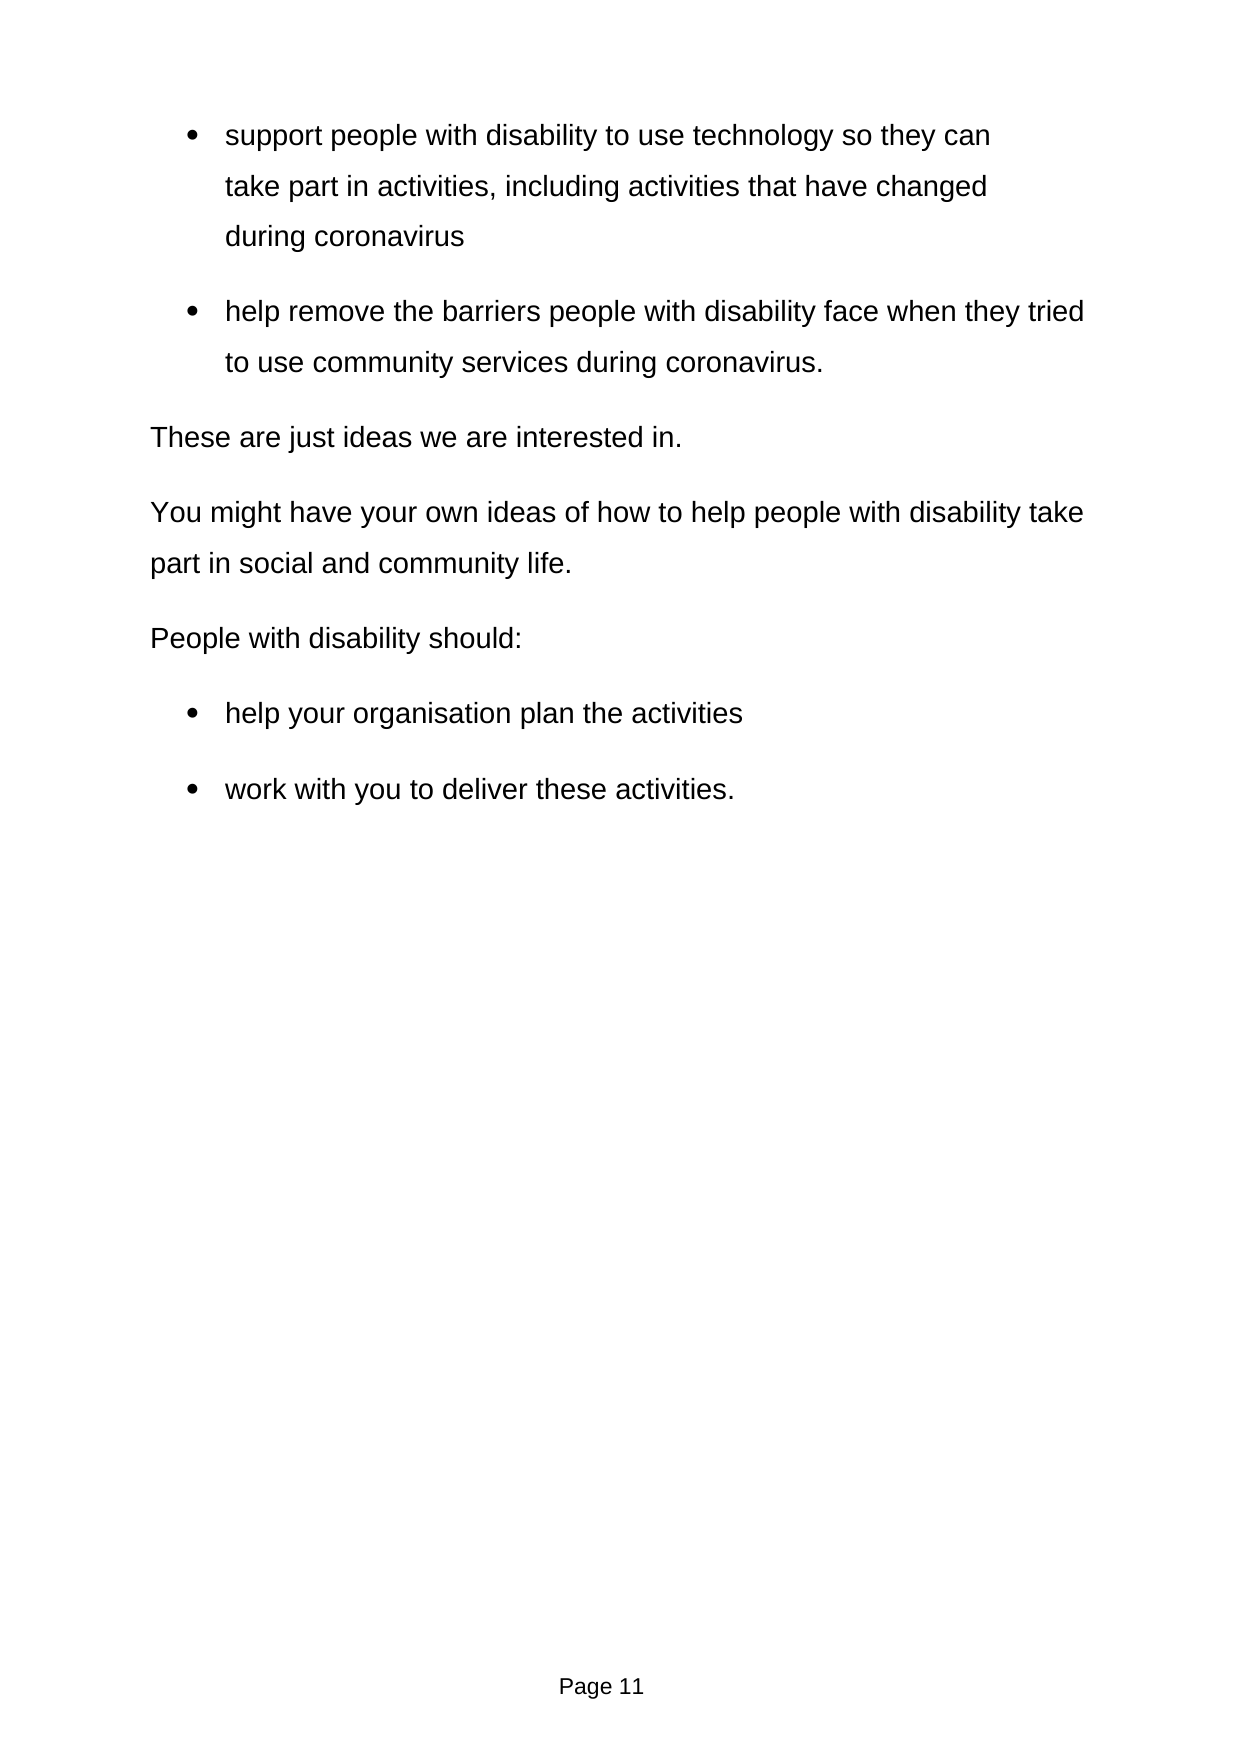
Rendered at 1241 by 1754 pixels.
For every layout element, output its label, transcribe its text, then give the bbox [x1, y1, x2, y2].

text You might have your own ideas of how to help people with disability take part in social and community life. [150, 495, 1090, 579]
list help your organisation plan the activities [187, 696, 1090, 730]
list work with you to deliver these activities. [187, 772, 1090, 806]
list support people with disability to use technology so they can take part in activities, including activities that have changed during coronavirus [187, 118, 1090, 252]
list help remove the barriers people with disability face when they tried to use community services during coronavirus. [187, 294, 1090, 378]
text People with disability should: [150, 621, 1090, 654]
text These are just ideas we are interested in. [150, 420, 1090, 454]
